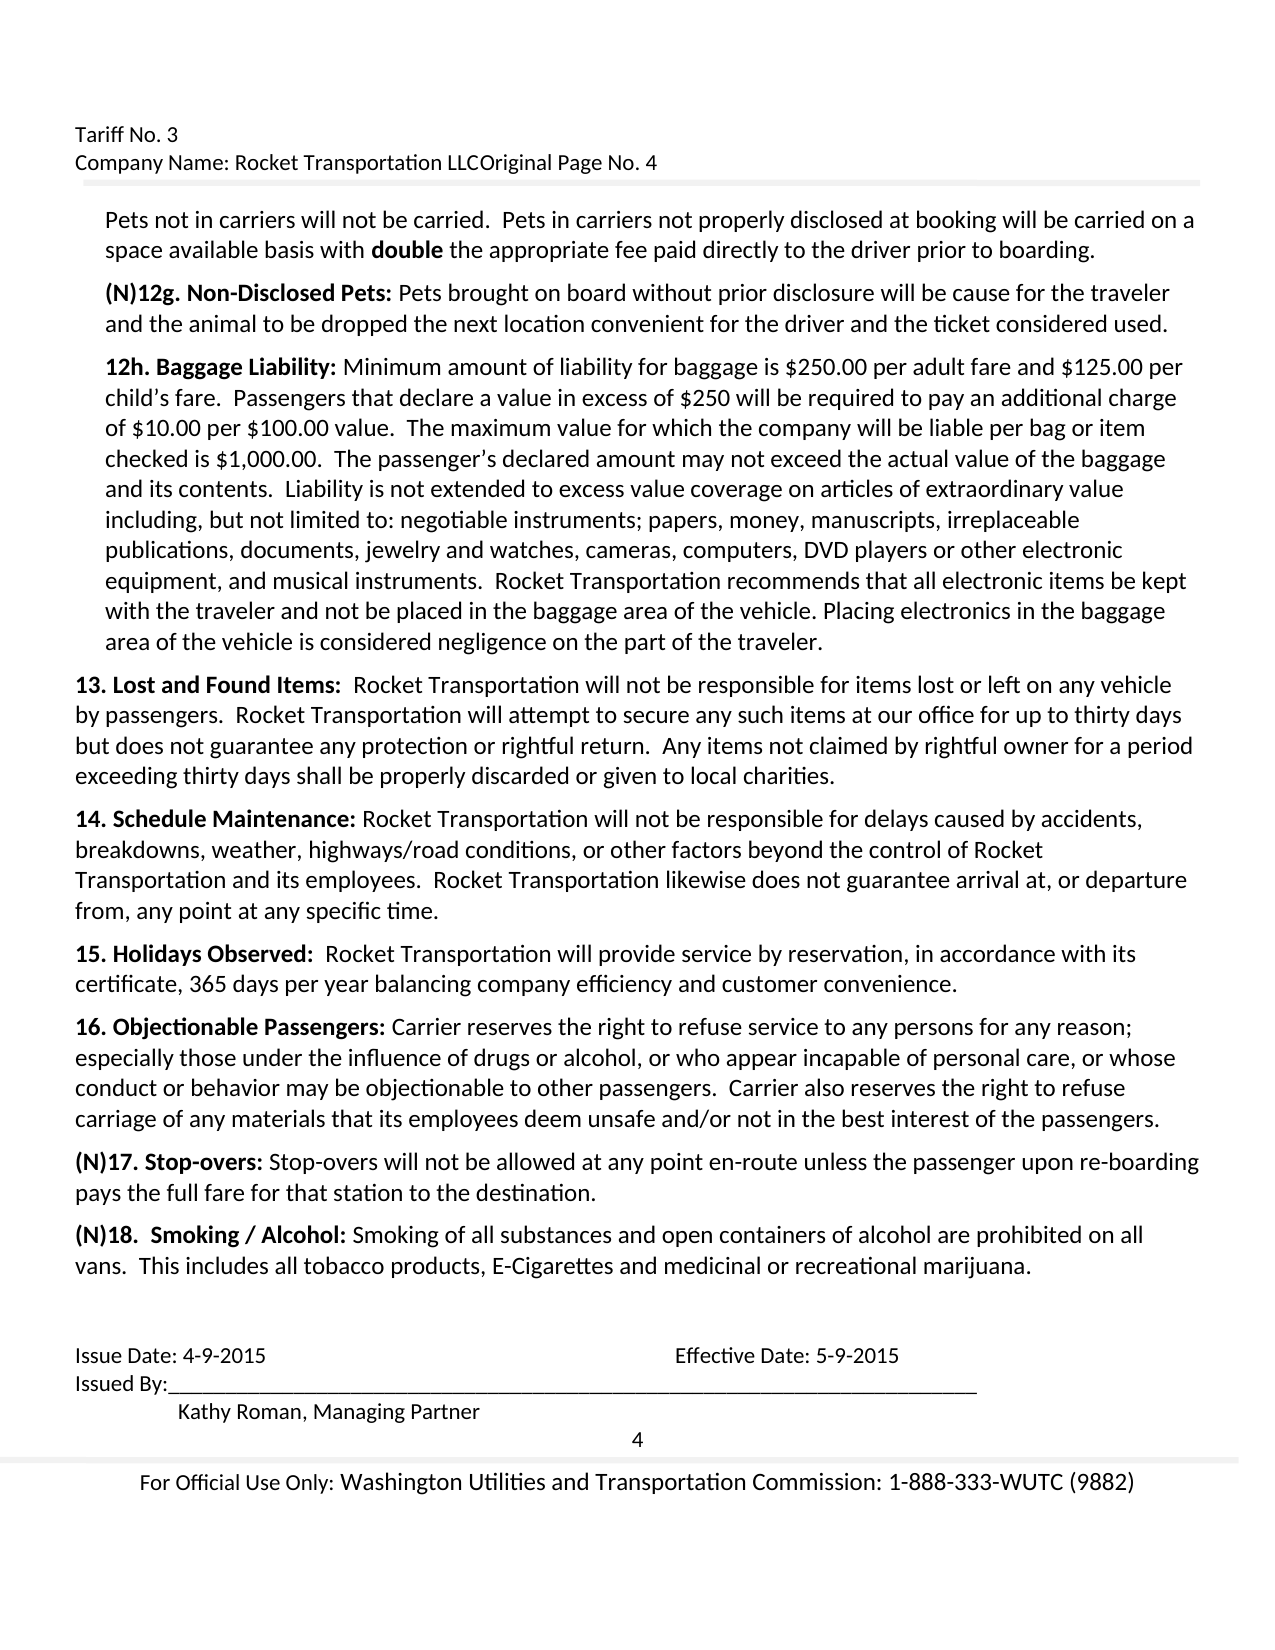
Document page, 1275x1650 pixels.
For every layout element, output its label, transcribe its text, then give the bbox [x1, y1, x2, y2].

text 15. Holidays Observed: Rocket Transportation will provide service by reservation, in accordance with its certificate, 365 days per year balancing company efficiency and customer convenience. [75, 938, 1200, 999]
text (N)12g. Non-Disclosed Pets: Pets brought on board without prior disclosure will be cause for the traveler and the animal to be dropped the next location convenient for the driver and the ticket considered used. [105, 278, 1200, 339]
text Pets not in carriers will not be carried. Pets in carriers not properly disclosed at booking will be carried on a space available basis with double the appropriate fee paid directly to the driver prior to boarding. [105, 204, 1200, 265]
text 16. Objectionable Passengers: Carrier reserves the right to refuse service to any persons for any reason; especially those under the influence of drugs or alcohol, or who appear incapable of personal care, or whose conduct or behavior may be objectionable to other passengers. Carrier also reserves the right to refuse carriage of any materials that its employees deem unsafe and/or not in the best interest of the passengers. [75, 1012, 1200, 1134]
text 13. Lost and Found Items: Rocket Transportation will not be responsible for items lost or left on any vehicle by passengers. Rocket Transportation will attempt to secure any such items at our office for up to thirty days but does not guarantee any protection or rightful return. Any items not claimed by rightful owner for a period exceeding thirty days shall be properly discarded or given to local charities. [75, 669, 1200, 791]
text (N)17. Stop-overs: Stop-overs will not be allowed at any point en-route unless the passenger upon re-boarding pays the full fare for that station to the destination. [75, 1146, 1200, 1207]
text 14. Schedule Maintenance: Rocket Transportation will not be responsible for delays caused by accidents, breakdowns, weather, highways/road conditions, or other factors beyond the control of Rocket Transportation and its employees. Rocket Transportation likewise does not guarantee arrival at, or departure from, any point at any specific time. [75, 803, 1200, 926]
text (N)18. Smoking / Alcohol: Smoking of all substances and open containers of alcohol are prohibited on all vans. This includes all tobacco products, E-Cigarettes and medicinal or recreational marijuana. [75, 1220, 1200, 1281]
text 12h. Baggage Liability: Minimum amount of liability for baggage is $250.00 per adult fare and $125.00 per child’s fare. Passengers that declare a value in excess of $250 will be required to pay an additional charge of $10.00 per $100.00 value. The maximum value for which the company will be liable per bag or item checked is $1,000.00. The passenger’s declared amount may not exceed the actual value of the baggage and its contents. Liability is not extended to excess value coverage on articles of extraordinary value including, but not limited to: negotiable instruments; papers, money, manuscripts, irreplaceable publications, documents, jewelry and watches, cameras, computers, DVD players or other electronic equipment, and musical instruments. Rocket Transportation recommends that all electronic items be kept with the traveler and not be placed in the baggage area of the vehicle. Placing electronics in the baggage area of the vehicle is considered negligence on the part of the traveler. [105, 351, 1200, 656]
